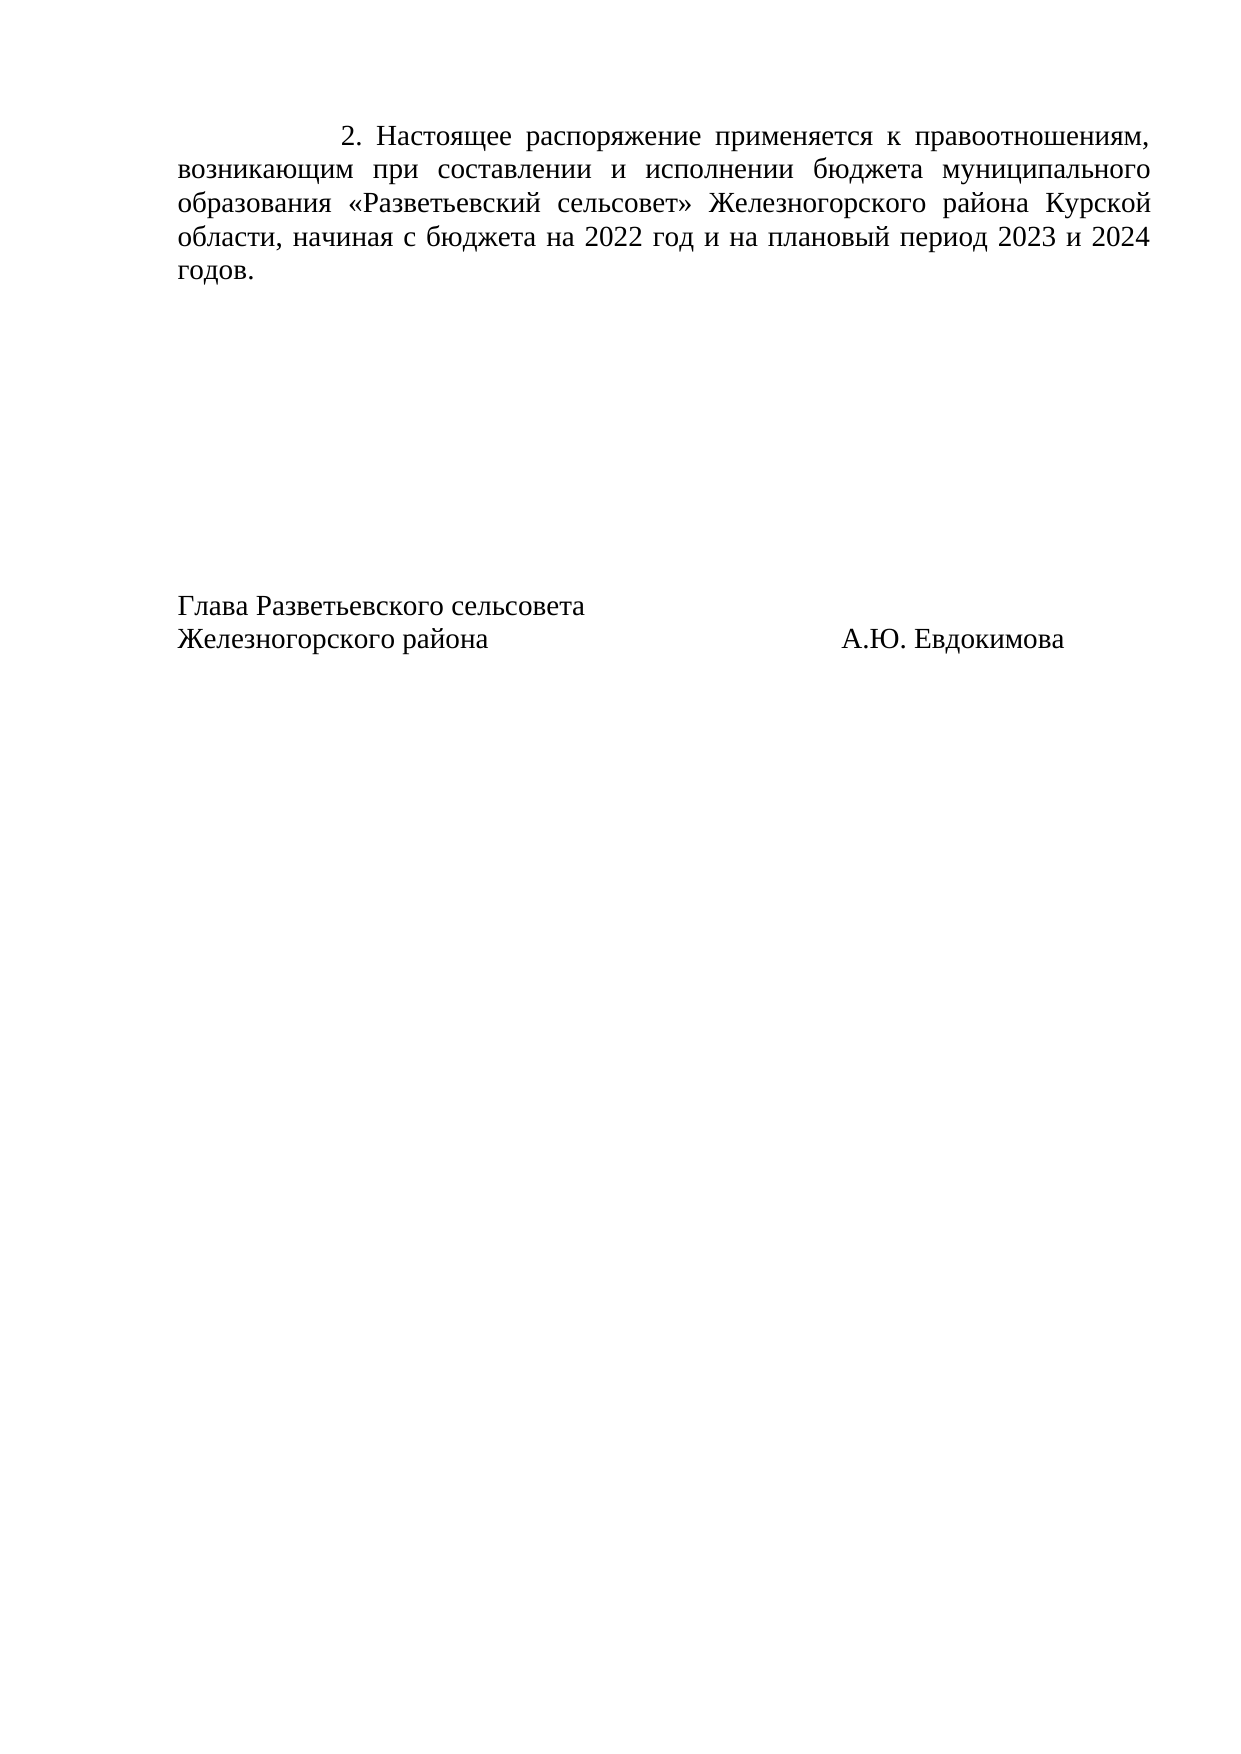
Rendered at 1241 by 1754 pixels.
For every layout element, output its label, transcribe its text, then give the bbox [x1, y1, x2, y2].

text Железногорского района А.Ю. Евдокимова [177, 621, 1152, 655]
text Глава Разветьевского сельсовета [177, 588, 1152, 621]
text 2. Настоящее распоряжение применяется к правоотношениям, возникающим при составлении и исполнении бюджета муниципального образования «Разветьевский сельсовет» Железногорского района Курской области, начиная с бюджета на 2022 год и на плановый период 2023 и 2024 годов. [177, 118, 1152, 286]
